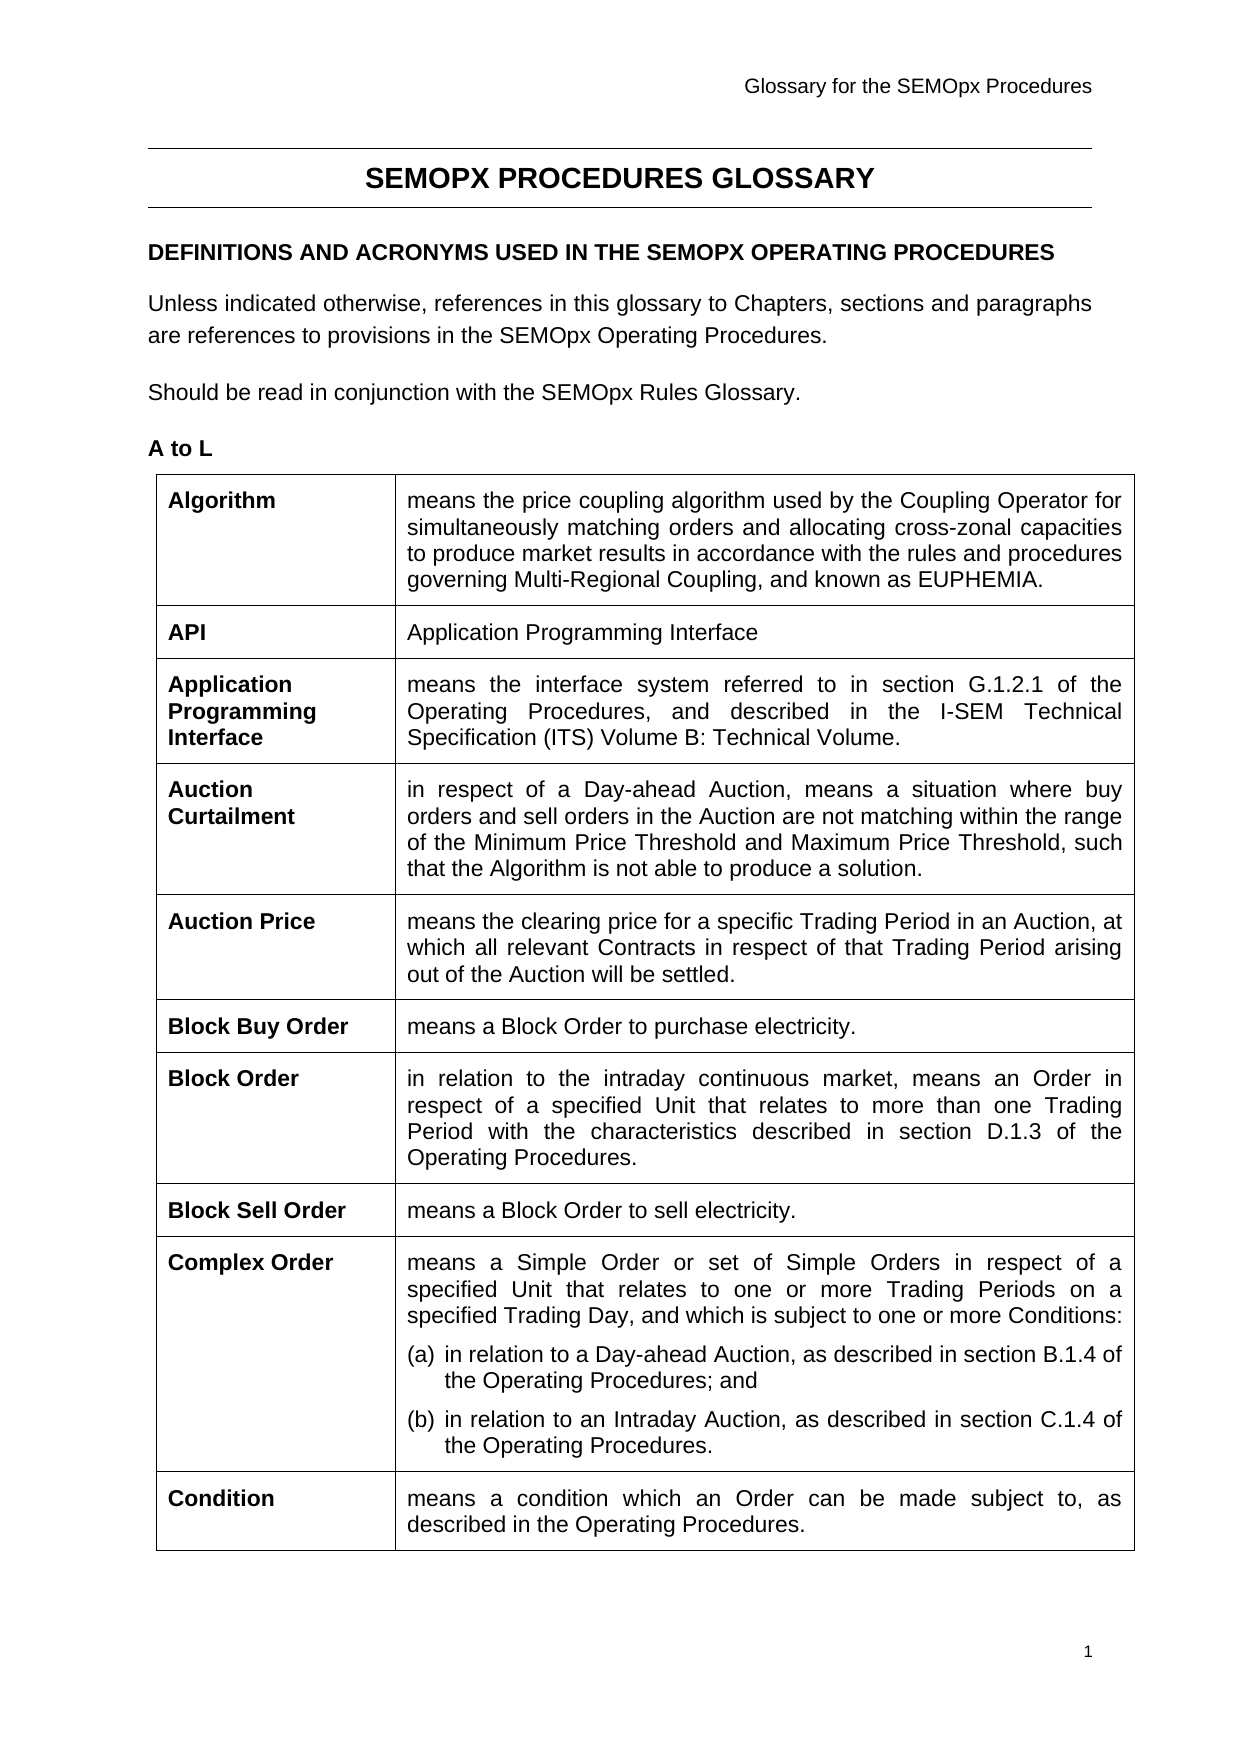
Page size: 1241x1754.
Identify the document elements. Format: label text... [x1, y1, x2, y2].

table_cell means a Simple Order or set of Simple Orders in respect of a specified Unit that relates to one or more Trading Periods on a specified Trading Day, and which is subject to one or more Conditions: in relation to a Day-ahead Auction, as described in section B.1.4 of the Operating Procedures; and in relation to an Intraday Auction, as described in section C.1.4 of the Operating Procedures. [396, 1237, 1134, 1471]
table_cell Application Programming Interface [157, 659, 395, 763]
table_header Algorithm [157, 475, 395, 605]
table_cell Complex Order [157, 1237, 395, 1471]
table_cell Condition [157, 1472, 395, 1550]
table_cell means a Block Order to sell electricity. [396, 1184, 1134, 1236]
table_header means the price coupling algorithm used by the Coupling Operator for simultaneously matching orders and allocating cross-zonal capacities to produce market results in accordance with the rules and procedures governing Multi-Regional Coupling, and known as EUPHEMIA. [396, 475, 1134, 605]
table_cell in respect of a Day-ahead Auction, means a situation where buy orders and sell orders in the Auction are not matching within the range of the Minimum Price Threshold and Maximum Price Threshold, such that the Algorithm is not able to produce a solution. [396, 764, 1134, 894]
table_cell API [157, 606, 395, 658]
text SEMOPX PROCEDURES GLOSSARY [148, 149, 1092, 207]
table_cell Auction Price [157, 895, 395, 999]
table_cell in relation to the intraday continuous market, means an Order in respect of a specified Unit that relates to more than one Trading Period with the characteristics described in section D.1.3 of the Operating Procedures. [396, 1053, 1134, 1183]
text Unless indicated otherwise, references in this glossary to Chapters, sections and paragraphs are references to provisions in the SEMOpx Operating Procedures. [148, 290, 1092, 348]
table_cell Application Programming Interface [396, 606, 1134, 658]
text Should be read in conjunction with the SEMOpx Rules Glossary. [148, 378, 1092, 405]
subtitle Definitions and Acronyms used in the SEMOpx operating Procedures [148, 239, 1092, 265]
table_cell Block Order [157, 1053, 395, 1183]
table_cell means the interface system referred to in section G.1.2.1 of the Operating Procedures, and described in the I-SEM Technical Specification (ITS) Volume B: Technical Volume. [396, 659, 1134, 763]
table_cell means a Block Order to purchase electricity. [396, 1000, 1134, 1052]
table_cell means the clearing price for a specific Trading Period in an Auction, at which all relevant Contracts in respect of that Trading Period arising out of the Auction will be settled. [396, 895, 1134, 999]
table_cell means a condition which an Order can be made subject to, as described in the Operating Procedures. [396, 1472, 1134, 1550]
list A to L [148, 435, 1092, 461]
table_cell Auction Curtailment [157, 764, 395, 894]
table_cell Block Sell Order [157, 1184, 395, 1236]
table_cell Block Buy Order [157, 1000, 395, 1052]
